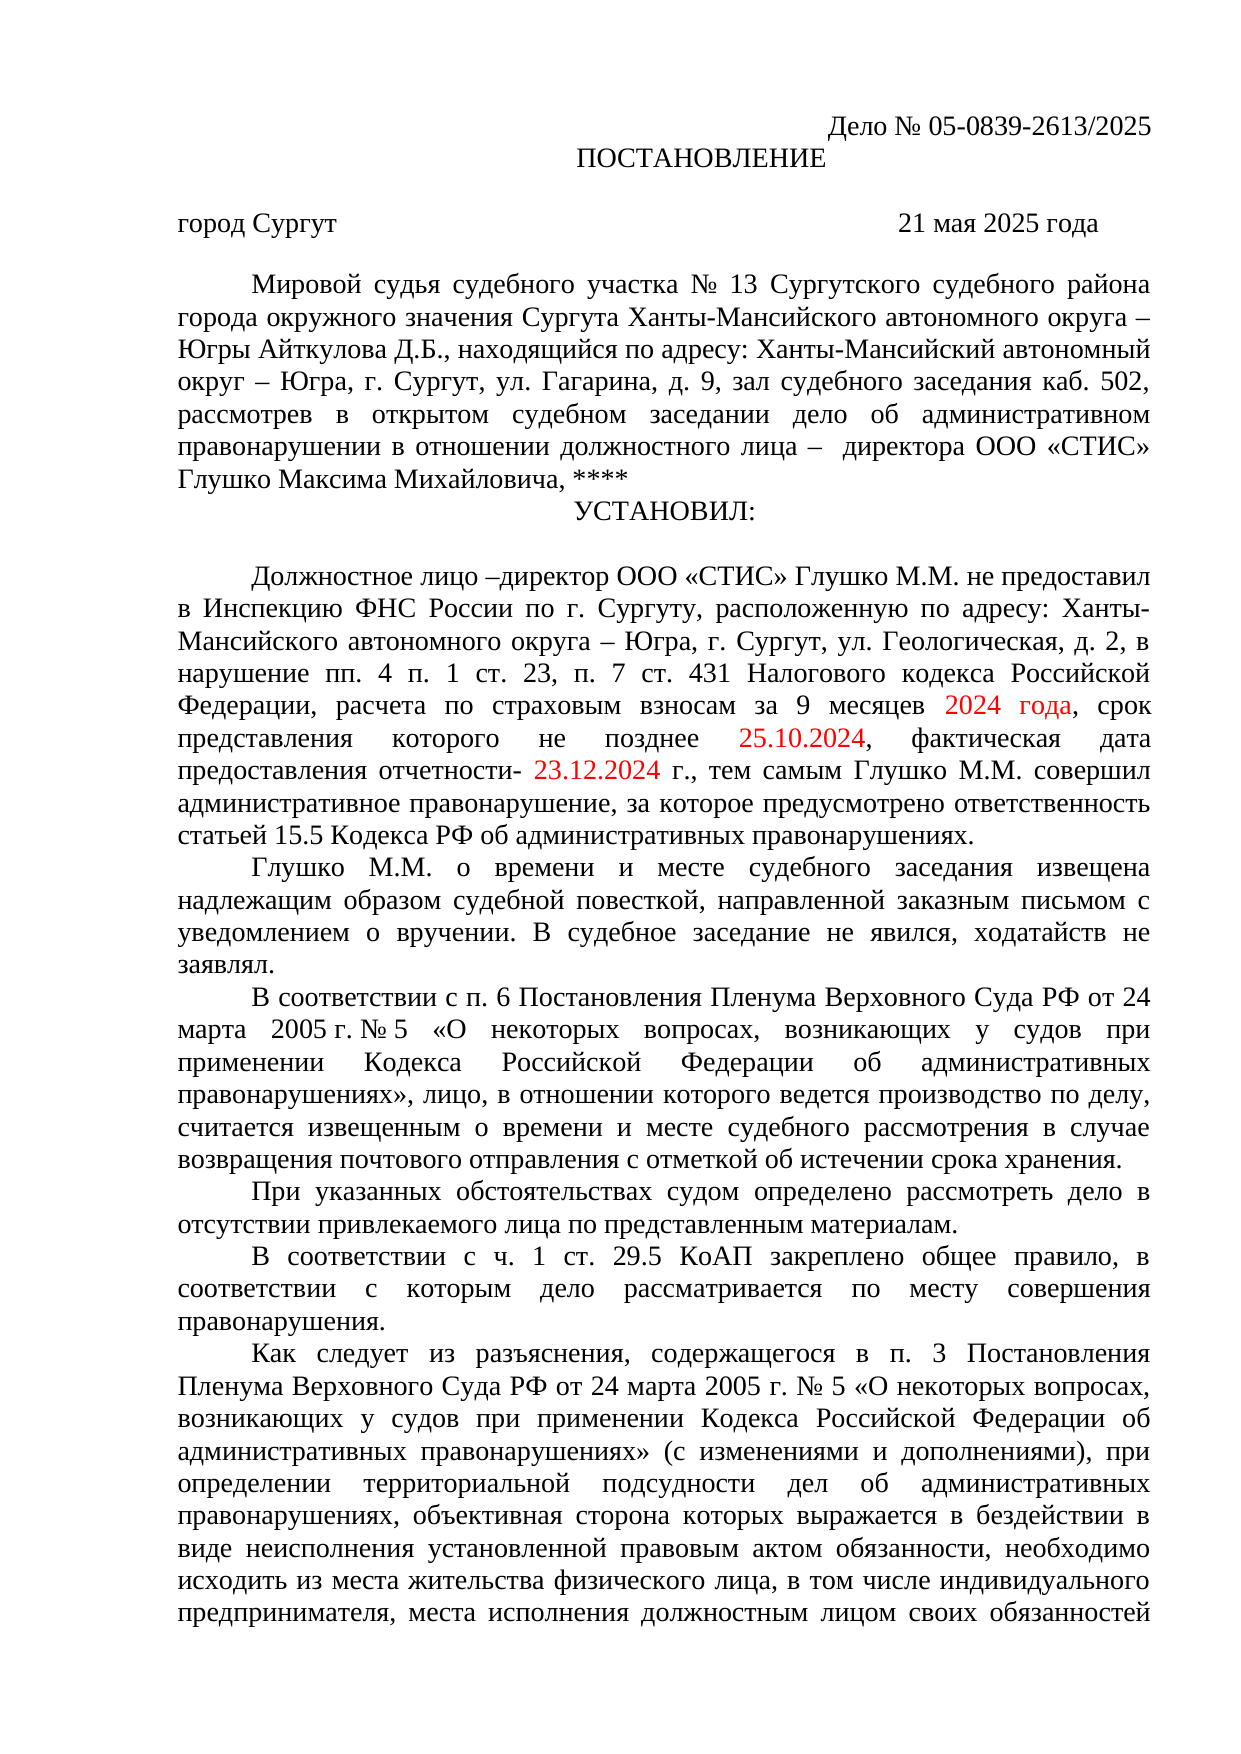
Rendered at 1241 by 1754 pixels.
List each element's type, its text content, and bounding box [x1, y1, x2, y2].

text Должностное лицо –директор ООО «СТИС» Глушко М.М. не предоставил в Инспекцию ФНС России по г. Сургуту, расположенную по адресу: Ханты-Мансийского автономного округа – Югра, г. Сургут, ул. Геологическая, д. 2, в нарушение пп. 4 п. 1 ст. 23, п. 7 ст. 431 Налогового кодекса Российской Федерации, расчета по страховым взносам за 9 месяцев 2024 года, срок представления которого не позднее 25.10.2024, фактическая дата предоставления отчетности- 23.12.2024 г., тем самым Глушко М.М. совершил административное правонарушение, за которое предусмотрено ответственность статьей 15.5 Кодекса РФ об административных правонарушениях. [177, 559, 1152, 850]
text ПОСТАНОВЛЕНИЕ [177, 141, 1152, 174]
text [177, 1336, 1152, 1628]
text При указанных обстоятельствах судом определено рассмотреть дело в отсутствии привлекаемого лица по представленным материалам. [177, 1174, 1152, 1239]
text Глушко М.М. о времени и месте судебного заседания извещена надлежащим образом судебной повесткой, направленной заказным письмом с уведомлением о вручении. В судебное заседание не явился, ходатайств не заявлял. [177, 850, 1152, 980]
text В соответствии с п. 6 Постановления Пленума Верховного Суда РФ от 24 марта 2005 г. № 5 «О некоторых вопросах, возникающих у судов при применении Кодекса Российской Федерации об административных правонарушениях», лицо, в отношении которого ведется производство по делу, считается извещенным о времени и месте судебного рассмотрения в случае возвращения почтового отправления с отметкой об истечении срока хранения. [177, 980, 1152, 1174]
text В соответствии с ч. 1 ст. 29.5 КоАП закреплено общее правило, в соответствии с которым дело рассматривается по месту совершения правонарушения. [177, 1239, 1152, 1336]
text город Сургут 21 мая 2025 года [177, 206, 1152, 238]
text Дело № 05-0839-2613/2025 [177, 109, 1152, 141]
text Мировой судья судебного участка № 13 Сургутского судебного района города окружного значения Сургута Ханты-Мансийского автономного округа – Югры Айткулова Д.Б., находящийся по адресу: Ханты-Мансийский автономный округ – Югра, г. Сургут, ул. Гагарина, д. 9, зал судебного заседания каб. 502, рассмотрев в открытом судебном заседании дело об административном правонарушении в отношении должностного лица – директора ООО «СТИС» Глушко Максима Михайловича, **** [177, 267, 1152, 494]
text УСТАНОВИЛ: [177, 494, 1152, 526]
